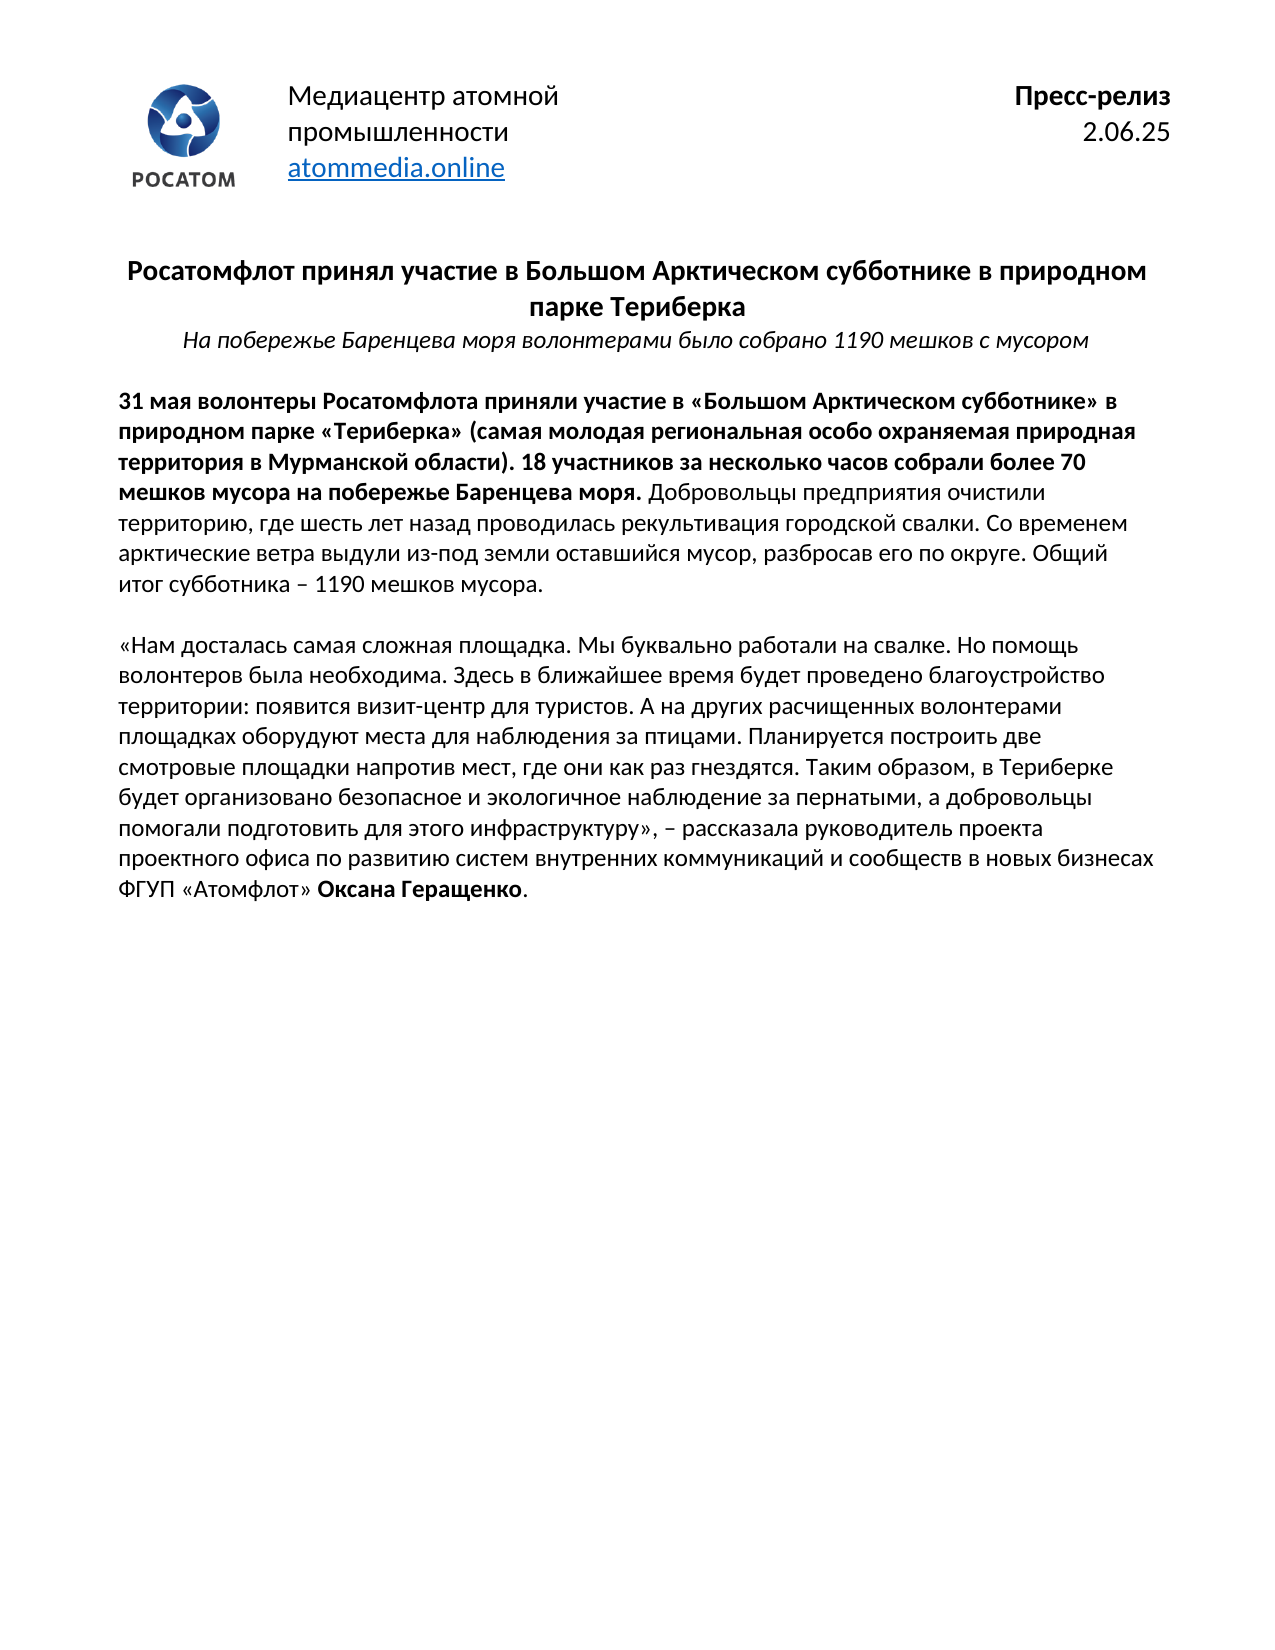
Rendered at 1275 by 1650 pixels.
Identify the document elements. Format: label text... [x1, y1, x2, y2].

table_header Пресс-релиз 2.06.25 [705, 78, 1240, 222]
text На побережье Баренцева моря волонтерами было собрано 1190 мешков с мусором [118, 324, 1157, 354]
text «Нам досталась самая сложная площадка. Мы буквально работали на свалке. Но помощь волонтеров была необходима. Здесь в ближайшее время будет проведено благоустройство территории: появится визит-центр для туристов. А на других расчищенных волонтерами площадках оборудуют места для наблюдения за птицами. Планируется построить две смотровые площадки напротив мест, где они как раз гнездятся. Таким образом, в Териберке будет организовано безопасное и экологичное наблюдение за пернатыми, а добровольцы помогали подготовить для этого инфраструктуру», – рассказала руководитель проекта проектного офиса по развитию систем внутренних коммуникаций и сообществ в новых бизнесах ФГУП «Атомфлот» Оксана Геращенко. [118, 629, 1157, 904]
text 31 мая волонтеры Росатомфлота приняли участие в «Большом Арктическом субботнике» в природном парке «Териберка» (самая молодая региональная особо охраняемая природная территория в Мурманской области). 18 участников за несколько часов собрали более 70 мешков мусора на побережье Баренцева моря. Добровольцы предприятия очистили территорию, где шесть лет назад проводилась рекультивация городской свалки. Со временем арктические ветра выдули из-под земли оставшийся мусор, разбросав его по округе. Общий итог субботника – 1190 мешков мусора. [118, 385, 1157, 598]
table_header [118, 78, 276, 222]
text Росатомфлот принял участие в Большом Арктическом субботнике в природном парке Териберка [118, 252, 1157, 324]
table_header Медиацентр атомной промышленности atommedia.online [276, 78, 705, 222]
picture [132, 84, 235, 187]
